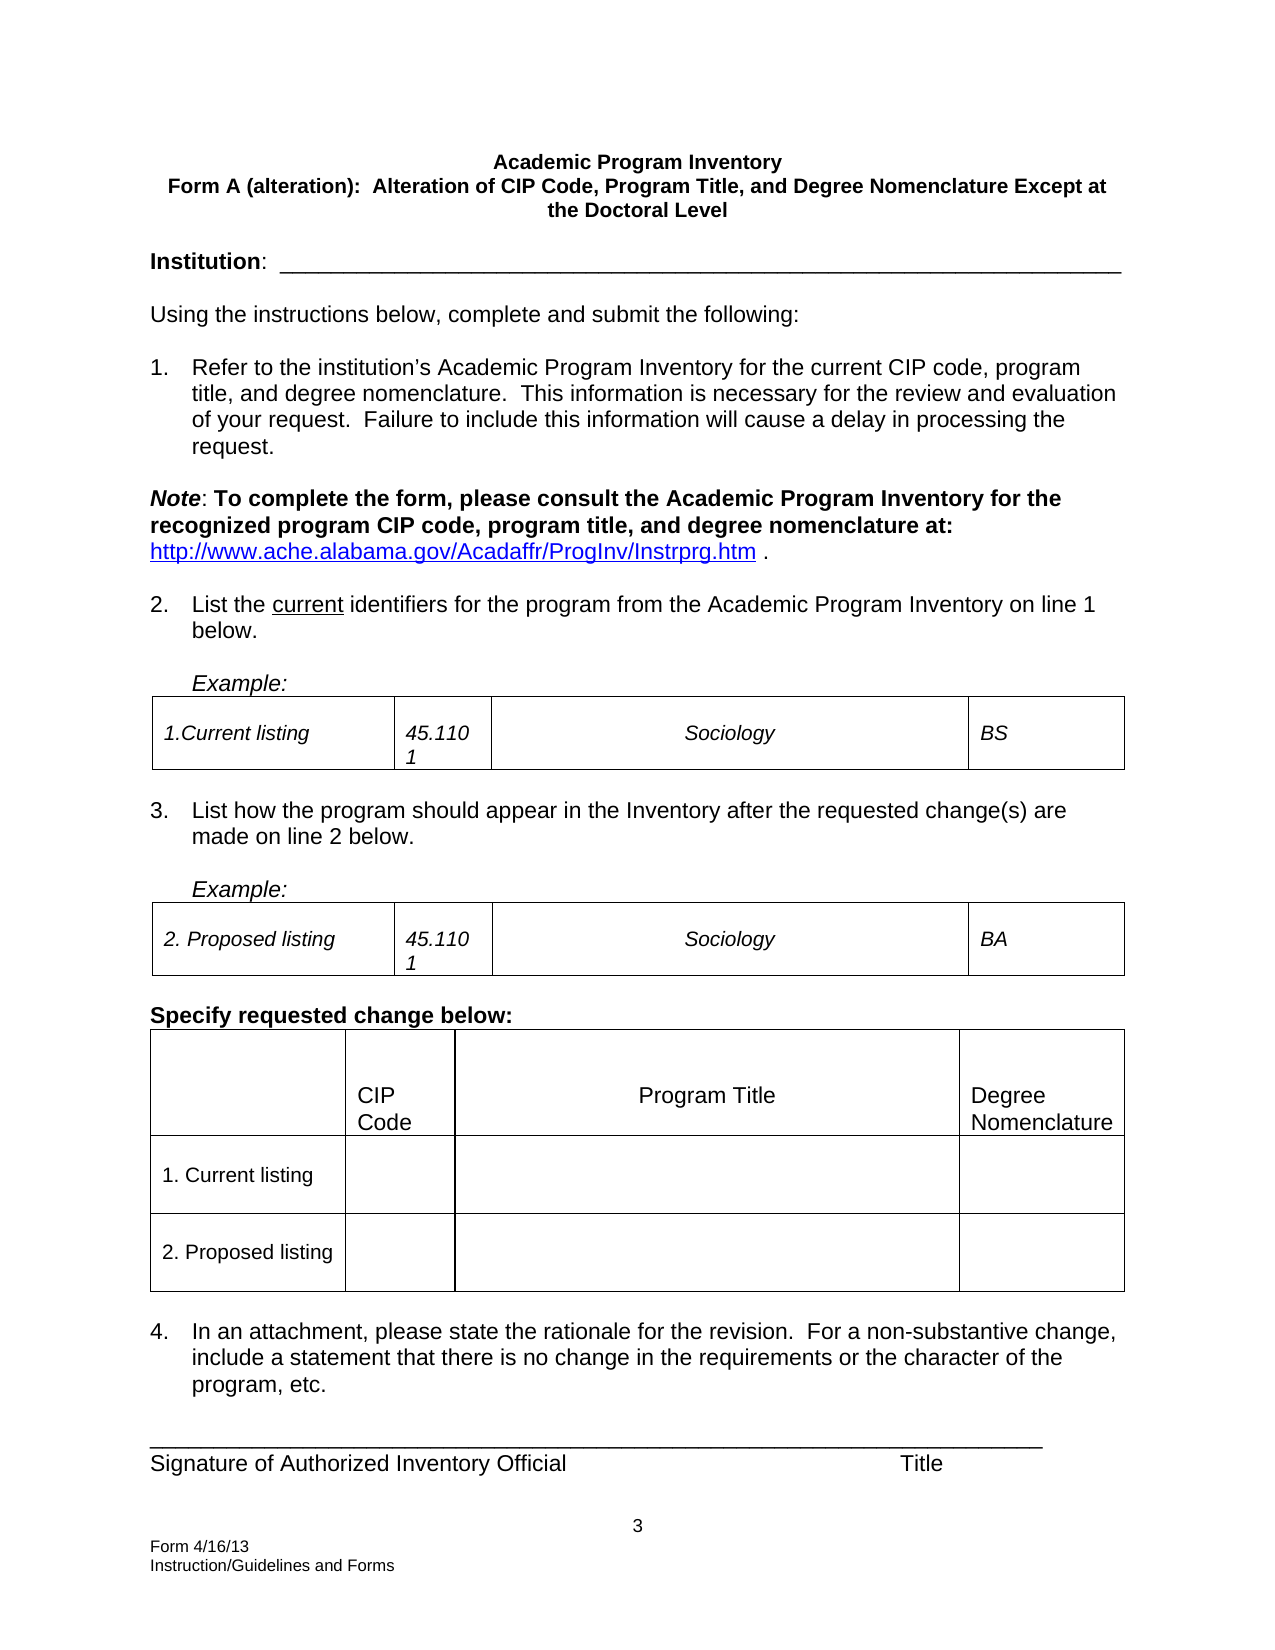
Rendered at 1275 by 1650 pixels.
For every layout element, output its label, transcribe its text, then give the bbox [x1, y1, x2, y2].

table_header Degree Nomenclature [960, 1030, 1124, 1135]
table_cell 1. Current listing [151, 1136, 345, 1213]
text Academic Program Inventory [150, 150, 1125, 174]
table_header Sociology [493, 903, 968, 975]
text Specify requested change below: [150, 1002, 1125, 1029]
table_cell [346, 1214, 454, 1291]
table_header 1.Current listing [153, 697, 394, 769]
text Signature of Authorized Inventory Official Title [150, 1450, 1125, 1476]
table_header BA [969, 903, 1124, 975]
table_header BS [969, 697, 1124, 769]
table_header 45.1101 [395, 697, 491, 769]
table_header CIP Code [346, 1030, 454, 1135]
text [150, 1423, 1125, 1450]
table_cell [456, 1136, 959, 1213]
text Form A (alteration): Alteration of CIP Code, Program Title, and Degree Nomenclature Except at the Doctoral Level [150, 174, 1125, 222]
list Refer to the institution’s Academic Program Inventory for the current CIP code, program title, and degree nomenclature. This information is necessary for the review and evaluation of your request. Failure to include this information will cause a delay in processing the request. [150, 354, 1125, 459]
text Example: [192, 876, 1125, 902]
list List the current identifiers for the program from the Academic Program Inventory on line 1 below. [150, 591, 1125, 643]
table_header Program Title [456, 1030, 959, 1135]
table_cell [960, 1136, 1124, 1213]
table_header 45.1101 [395, 903, 492, 975]
table_cell 2. Proposed listing [151, 1214, 345, 1291]
table_header [151, 1030, 345, 1135]
table_header Sociology [492, 697, 968, 769]
text Using the instructions below, complete and submit the following: [150, 301, 1125, 327]
list List how the program should appear in the Inventory after the requested change(s) are made on line 2 below. [150, 797, 1125, 849]
text Example: [192, 670, 1125, 696]
list In an attachment, please state the rationale for the revision. For a non-substantive change, include a statement that there is no change in the requirements or the character of the program, etc. [150, 1318, 1125, 1397]
table_cell [960, 1214, 1124, 1291]
table_cell [346, 1136, 454, 1213]
table_cell [456, 1214, 959, 1291]
text Note: To complete the form, please consult the Academic Program Inventory for the recognized program CIP code, program title, and degree nomenclature at: http://www.ache.alabama.gov/Acadaffr/ProgInv/Instrprg.htm . [150, 485, 1125, 564]
table_header 2. Proposed listing [153, 903, 394, 975]
text Institution: __________________________________________________________________ [150, 248, 1125, 274]
